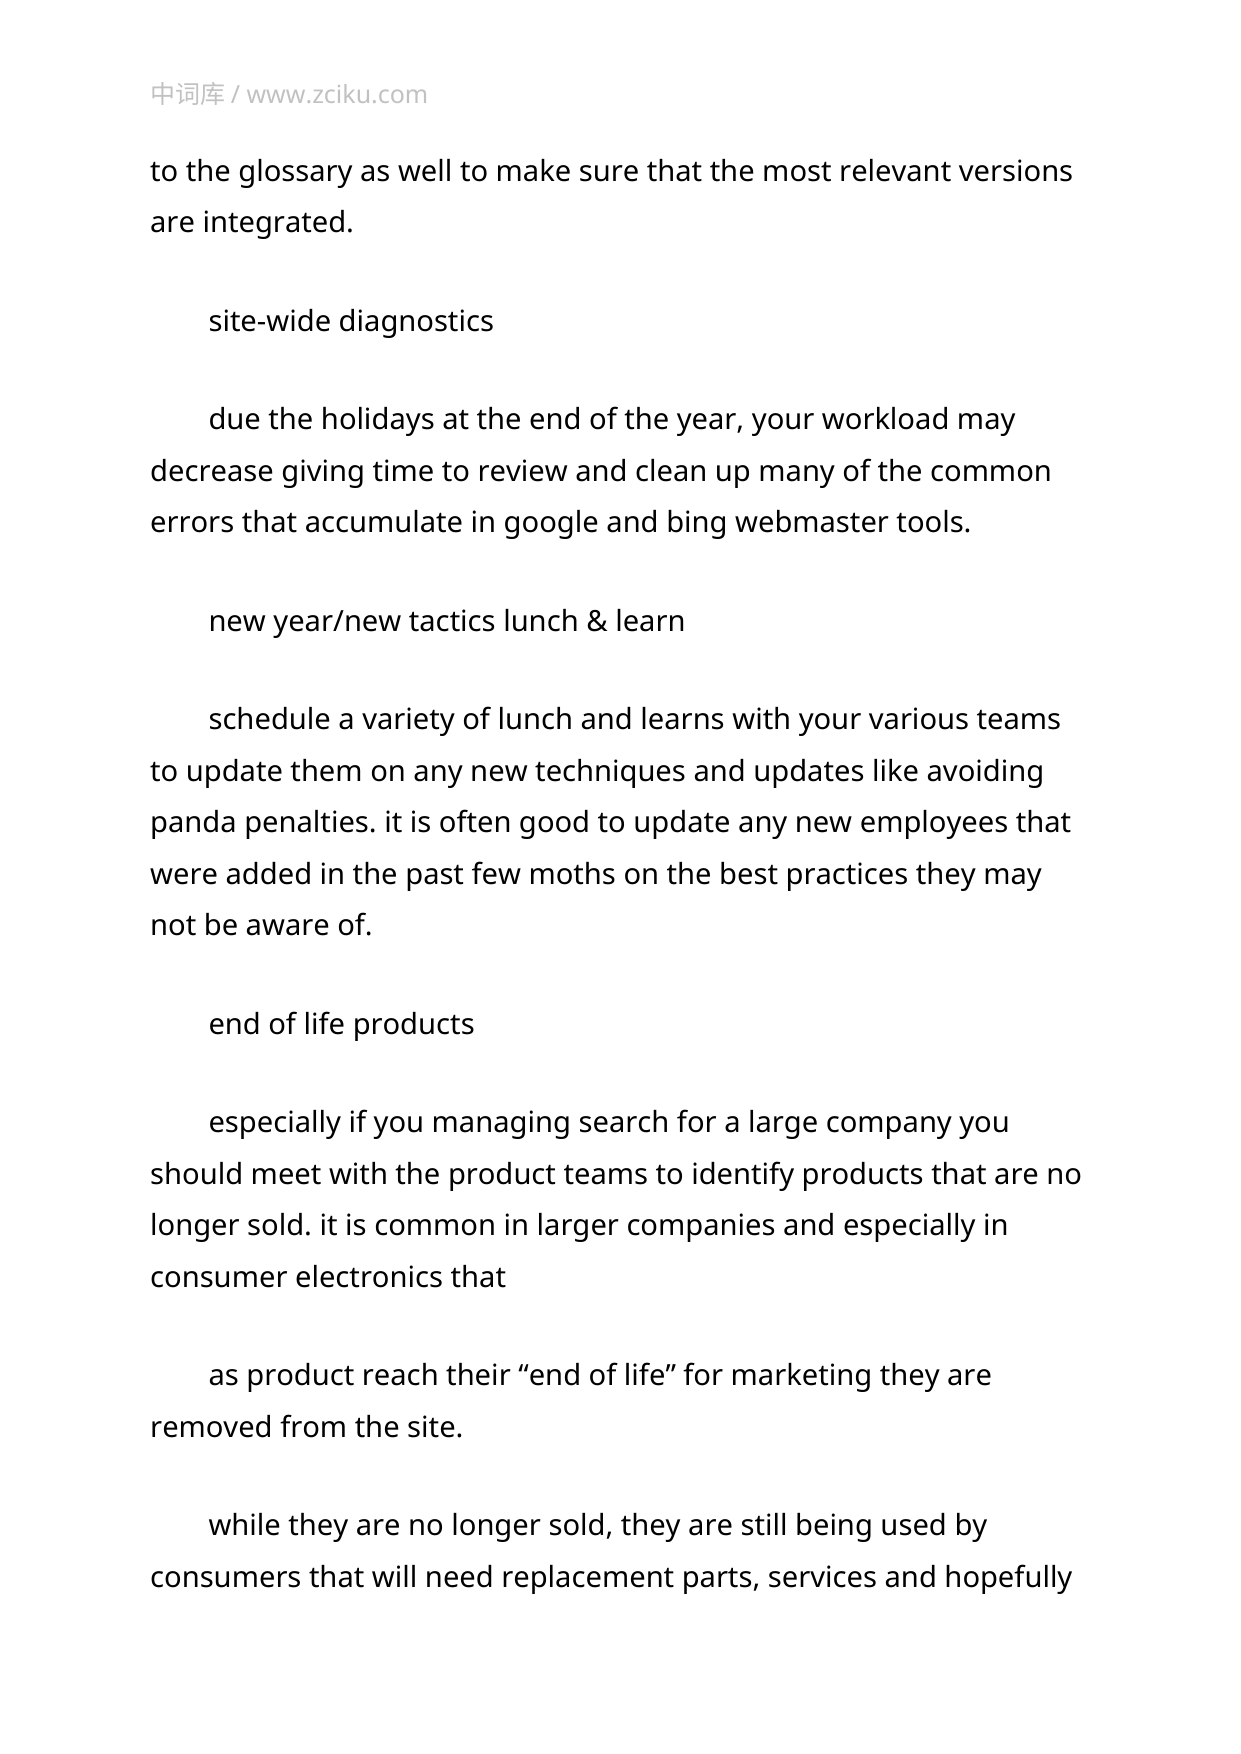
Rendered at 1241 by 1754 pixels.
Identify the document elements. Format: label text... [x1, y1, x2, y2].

text site-wide diagnostics [150, 300, 1090, 340]
text end of life products [150, 1003, 1090, 1043]
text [150, 150, 1090, 241]
text especially if you managing search for a large company you should meet with the product teams to identify products that are no longer sold. it is common in larger companies and especially in consumer electronics that [150, 1102, 1090, 1296]
text as product reach their “end of life” for marketing they are removed from the site. [150, 1355, 1090, 1446]
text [150, 1505, 1090, 1596]
text schedule a variety of lunch and learns with your various teams to update them on any new techniques and updates like avoiding panda penalties. it is often good to update any new employees that were added in the past few moths on the best practices they may not be aware of. [150, 698, 1090, 944]
text new year/new tactics lunch & learn [150, 600, 1090, 640]
text due the holidays at the end of the year, your workload may decrease giving time to review and clean up many of the common errors that accumulate in google and bing webmaster tools. [150, 398, 1090, 541]
